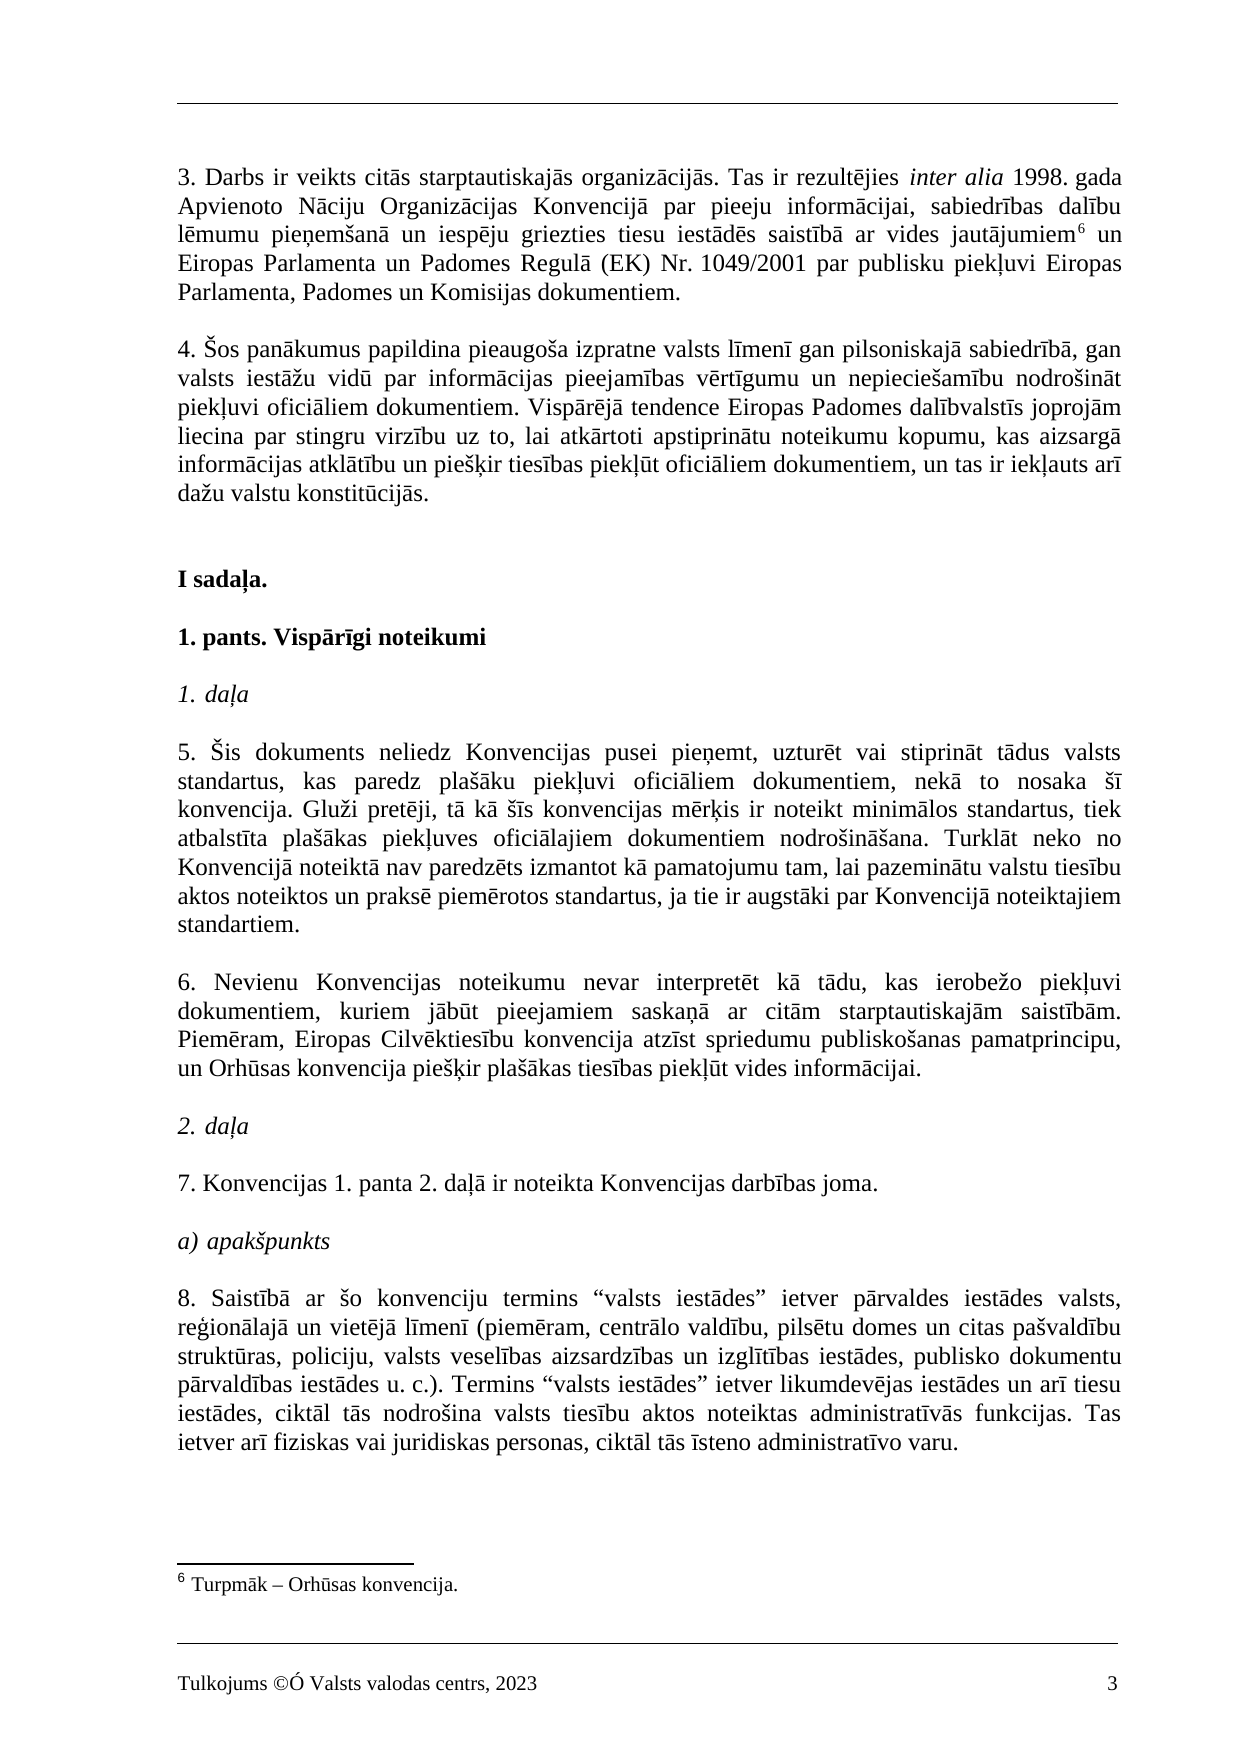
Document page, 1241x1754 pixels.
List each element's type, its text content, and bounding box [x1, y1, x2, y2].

subtitle I sadaļa. [177, 564, 1122, 593]
list 7. Konvencijas 1. panta 2. daļā ir noteikta Konvencijas darbības joma. [177, 1168, 1122, 1197]
list 6. Nevienu Konvencijas noteikumu nevar interpretēt kā tādu, kas ierobežo piekļuvi dokumentiem, kuriem jābūt pieejamiem saskaņā ar citām starptautiskajām saistībām. Piemēram, Eiropas Cilvēktiesību konvencija atzīst spriedumu publiskošanas pamatprincipu, un Orhūsas konvencija piešķir plašākas tiesības piekļūt vides informācijai. [177, 967, 1122, 1082]
list 8. Saistībā ar šo konvenciju termins “valsts iestādes” ietver pārvaldes iestādes valsts, reģionālajā un vietējā līmenī (piemēram, centrālo valdību, pilsētu domes un citas pašvaldību struktūras, policiju, valsts veselības aizsardzības un izglītības iestādes, publisko dokumentu pārvaldības iestādes u. c.). Termins “valsts iestādes” ietver likumdevējas iestādes un arī tiesu iestādes, ciktāl tās nodrošina valsts tiesību aktos noteiktas administratīvās funkcijas. Tas ietver arī fiziskas vai juridiskas personas, ciktāl tās īsteno administratīvo varu. [177, 1283, 1122, 1456]
text 1. daļa [177, 679, 1122, 708]
text a) apakšpunkts [177, 1226, 1122, 1254]
list 3. Darbs ir veikts citās starptautiskajās organizācijās. Tas ir rezultējies inter alia 1998. gada Apvienoto Nāciju Organizācijas Konvencijā par pieeju informācijai, sabiedrības dalību lēmumu pieņemšanā un iespēju griezties tiesu iestādēs saistībā ar vides jautājumiem un Eiropas Parlamenta un Padomes Regulā (EK) Nr. 1049/2001 par publisku piekļuvi Eiropas Parlamenta, Padomes un Komisijas dokumentiem. [177, 162, 1122, 306]
list 5. Šis dokuments neliedz Konvencijas pusei pieņemt, uzturēt vai stiprināt tādus valsts standartus, kas paredz plašāku piekļuvi oficiāliem dokumentiem, nekā to nosaka šī konvencija. Gluži pretēji, tā kā šīs konvencijas mērķis ir noteikt minimālos standartus, tiek atbalstīta plašākas piekļuves oficiālajiem dokumentiem nodrošināšana. Turklāt neko no Konvencijā noteiktā nav paredzēts izmantot kā pamatojumu tam, lai pazeminātu valstu tiesību aktos noteiktos un praksē piemērotos standartus, ja tie ir augstāki par Konvencijā noteiktajiem standartiem. [177, 737, 1122, 938]
text 1. pants. Vispārīgi noteikumi [177, 622, 1122, 651]
list 4. Šos panākumus papildina pieaugoša izpratne valsts līmenī gan pilsoniskajā sabiedrībā, gan valsts iestāžu vidū par informācijas pieejamības vērtīgumu un nepieciešamību nodrošināt piekļuvi oficiāliem dokumentiem. Vispārējā tendence Eiropas Padomes dalībvalstīs joprojām liecina par stingru virzību uz to, lai atkārtoti apstiprinātu noteikumu kopumu, kas aizsargā informācijas atklātību un piešķir tiesības piekļūt oficiāliem dokumentiem, un tas ir iekļauts arī dažu valstu konstitūcijās. [177, 334, 1122, 507]
text 2. daļa [177, 1111, 1122, 1139]
